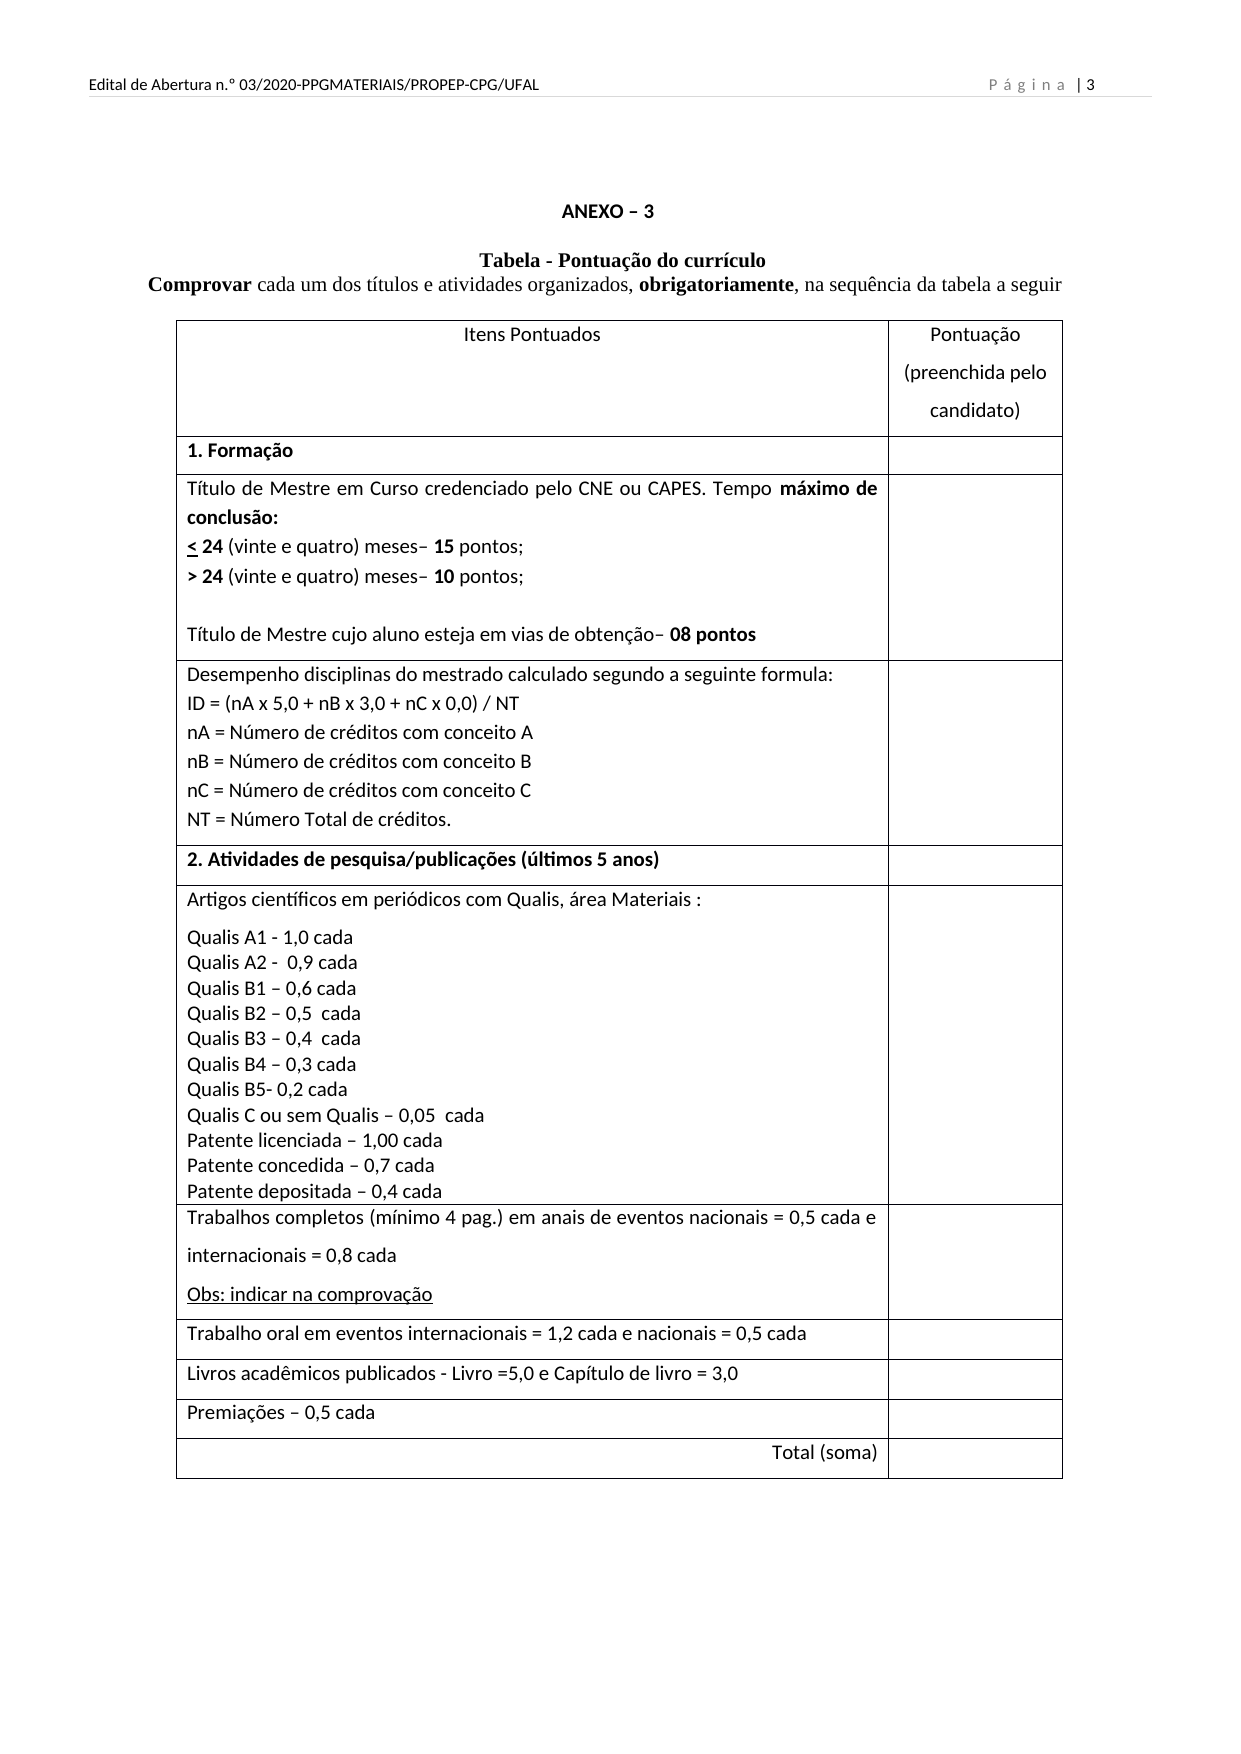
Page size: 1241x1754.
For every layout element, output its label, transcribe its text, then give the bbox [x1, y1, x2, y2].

table_cell [889, 1400, 1062, 1438]
table_cell Título de Mestre em Curso credenciado pelo CNE ou CAPES. Tempo máximo de conclusão: < 24 (vinte e quatro) meses– 15 pontos; > 24 (vinte e quatro) meses– 10 pontos; Título de Mestre cujo aluno esteja em vias de obtenção– 08 pontos [177, 475, 888, 660]
table_cell Livros acadêmicos publicados - Livro =5,0 e Capítulo de livro = 3,0 [177, 1360, 888, 1398]
table_cell [889, 475, 1062, 660]
text Tabela - Pontuação do currículo [148, 248, 1097, 272]
table_cell [889, 1320, 1062, 1359]
table_header Itens Pontuados [177, 321, 888, 436]
table_cell [889, 1360, 1062, 1398]
text ANEXO – 3 [118, 198, 1097, 224]
table_cell Artigos científicos em periódicos com Qualis, área Materiais : Qualis A1 - 1,0 cada Qualis A2 - 0,9 cada Qualis B1 – 0,6 cada Qualis B2 – 0,5 cada Qualis B3 – 0,4 cada Qualis B4 – 0,3 cada Qualis B5- 0,2 cada Qualis C ou sem Qualis – 0,05 cada Patente licenciada – 1,00 cada Patente concedida – 0,7 cada Patente depositada – 0,4 cada [177, 886, 888, 1203]
table_cell Premiações – 0,5 cada [177, 1400, 888, 1438]
text Comprovar cada um dos títulos e atividades organizados, obrigatoriamente, na sequência da tabela a seguir [148, 272, 1097, 296]
table_cell [889, 661, 1062, 845]
table_cell [889, 886, 1062, 1203]
table_cell [889, 846, 1062, 885]
table_cell [889, 1439, 1062, 1478]
table_header Pontuação (preenchida pelo candidato) [889, 321, 1062, 436]
table_cell [889, 1205, 1062, 1319]
table_cell Total (soma) [177, 1439, 888, 1478]
table_cell 1. Formação [177, 437, 888, 474]
table_cell Trabalhos completos (mínimo 4 pag.) em anais de eventos nacionais = 0,5 cada e internacionais = 0,8 cada Obs: indicar na comprovação [177, 1205, 888, 1319]
table_cell Desempenho disciplinas do mestrado calculado segundo a seguinte formula: ID = (nA x 5,0 + nB x 3,0 + nC x 0,0) / NT nA = Número de créditos com conceito A nB = Número de créditos com conceito B nC = Número de créditos com conceito C NT = Número Total de créditos. [177, 661, 888, 845]
table_cell 2. Atividades de pesquisa/publicações (últimos 5 anos) [177, 846, 888, 885]
table_cell [889, 437, 1062, 474]
table_cell Trabalho oral em eventos internacionais = 1,2 cada e nacionais = 0,5 cada [177, 1320, 888, 1359]
